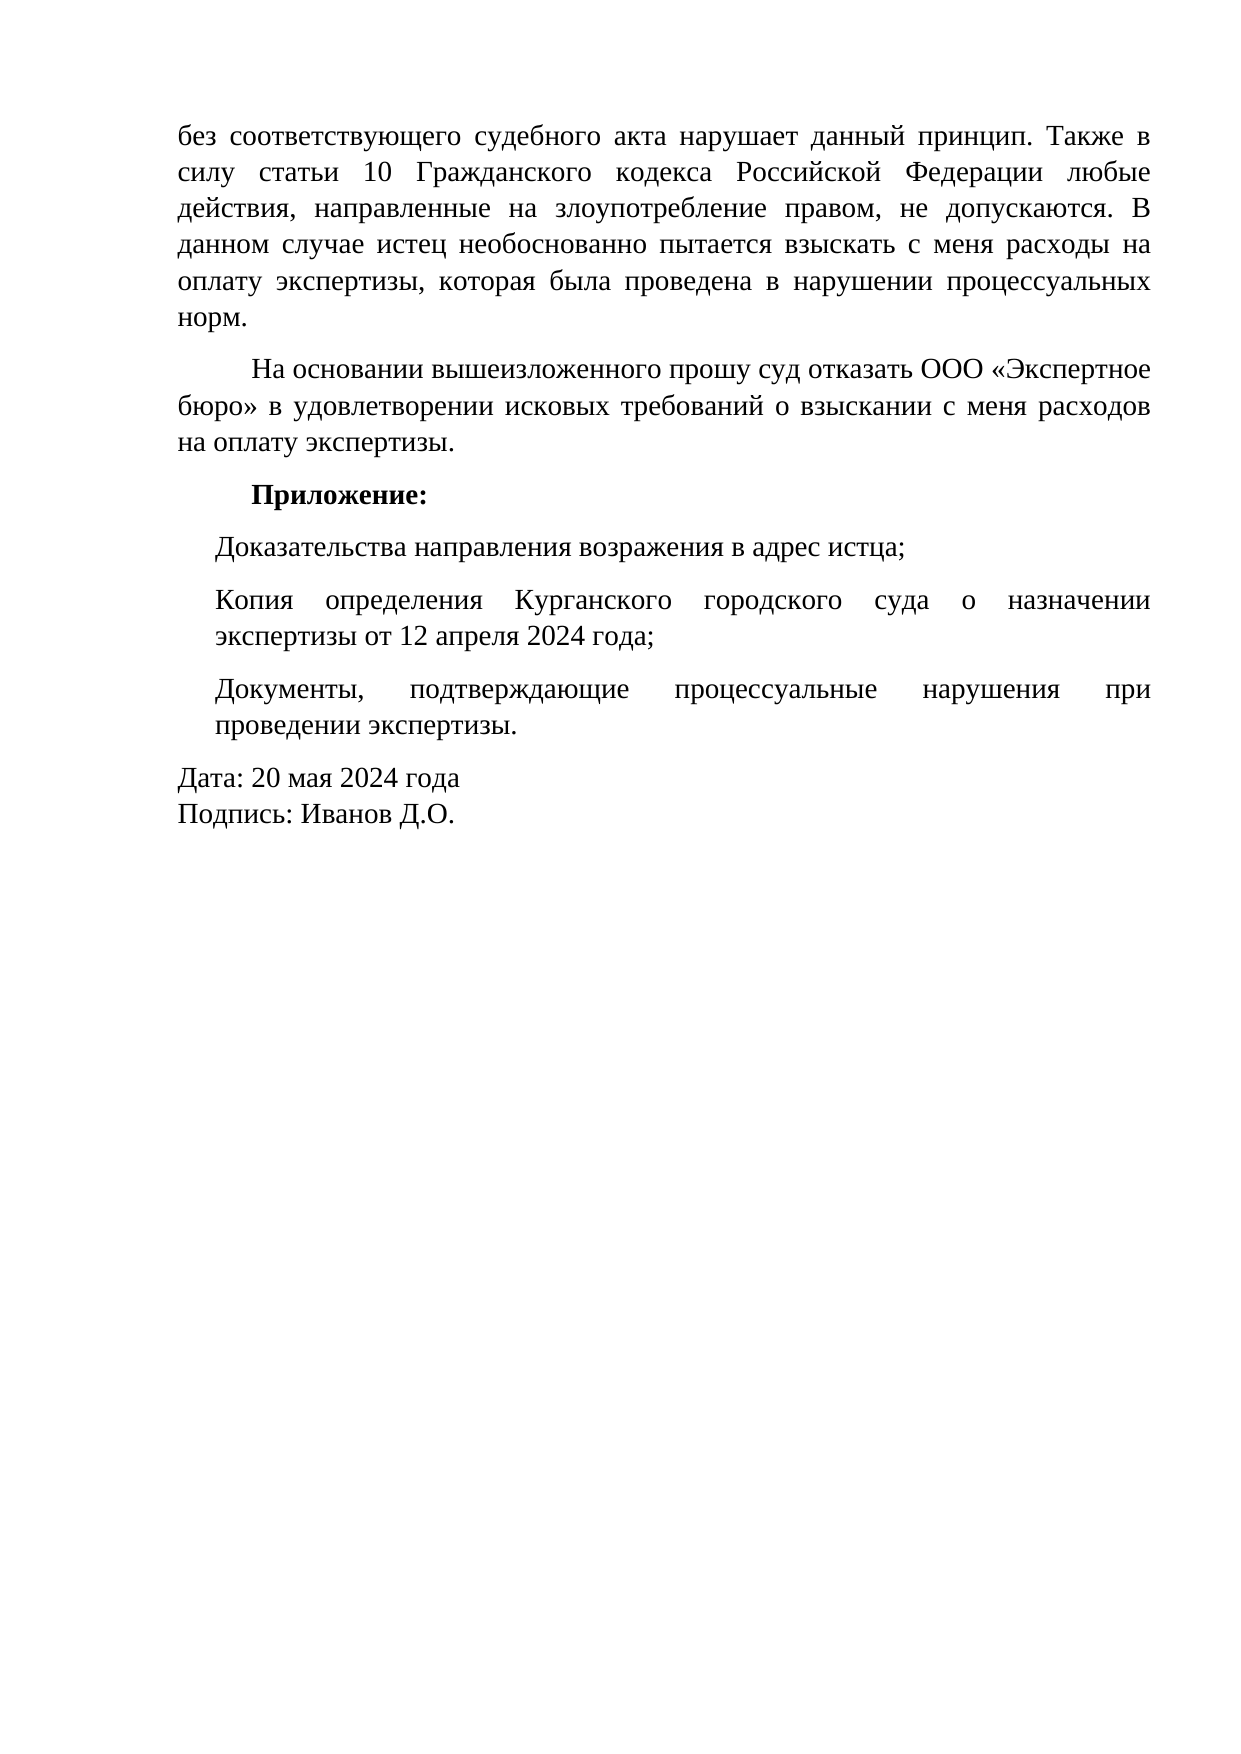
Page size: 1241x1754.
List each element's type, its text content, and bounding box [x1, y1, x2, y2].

text Копия определения Курганского городского суда о назначении экспертизы от 12 апреля 2024 года; [215, 582, 1152, 652]
text Дата: 20 мая 2024 года Подпись: Иванов Д.О. [177, 760, 1152, 830]
text На основании вышеизложенного прошу суд отказать ООО «Экспертное бюро» в удовлетворении исковых требований о взыскании с меня расходов на оплату экспертизы. [177, 352, 1152, 457]
text Документы, подтверждающие процессуальные нарушения при проведении экспертизы. [215, 671, 1152, 741]
text Приложение: [177, 477, 1152, 510]
text Доказательства направления возражения в адрес истца; [215, 529, 1152, 563]
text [177, 118, 1152, 332]
